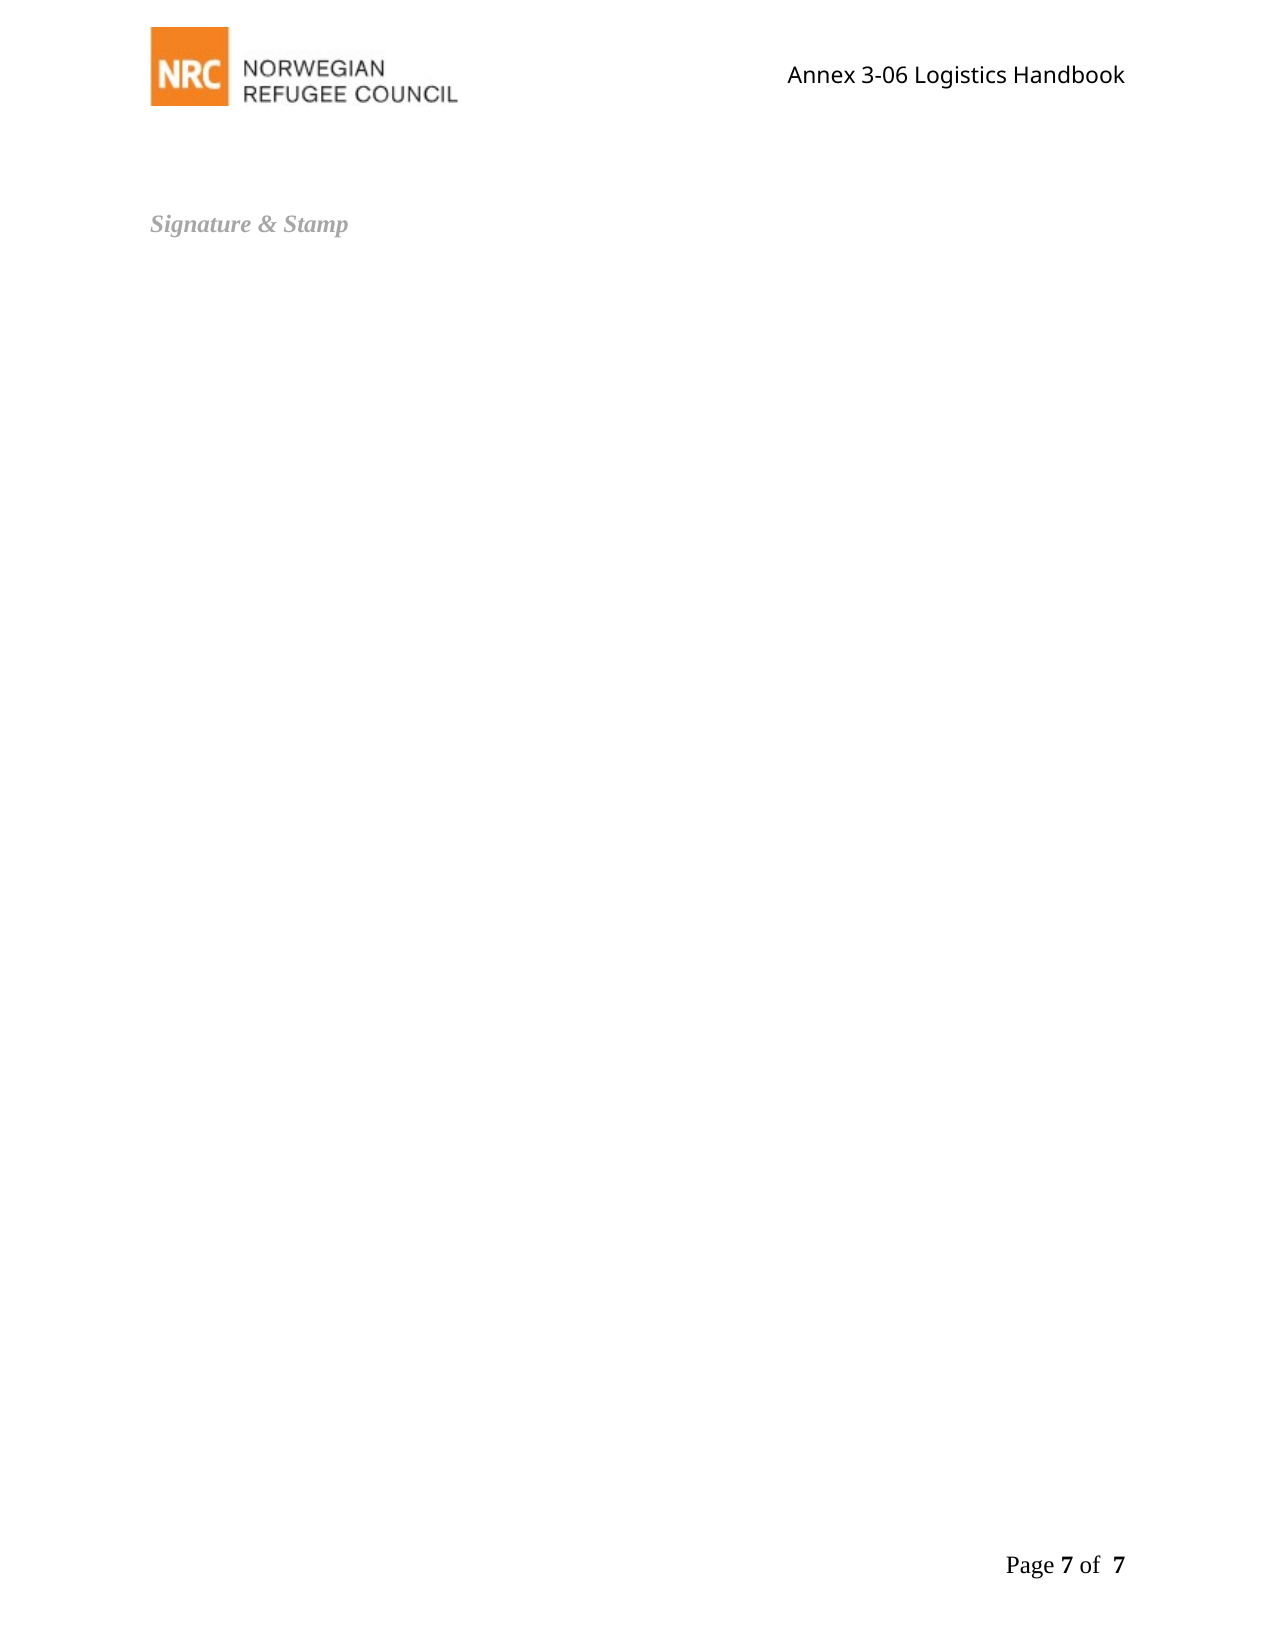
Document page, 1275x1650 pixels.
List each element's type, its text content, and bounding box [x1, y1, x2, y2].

text Signature & Stamp [150, 209, 1125, 237]
picture [150, 27, 459, 106]
